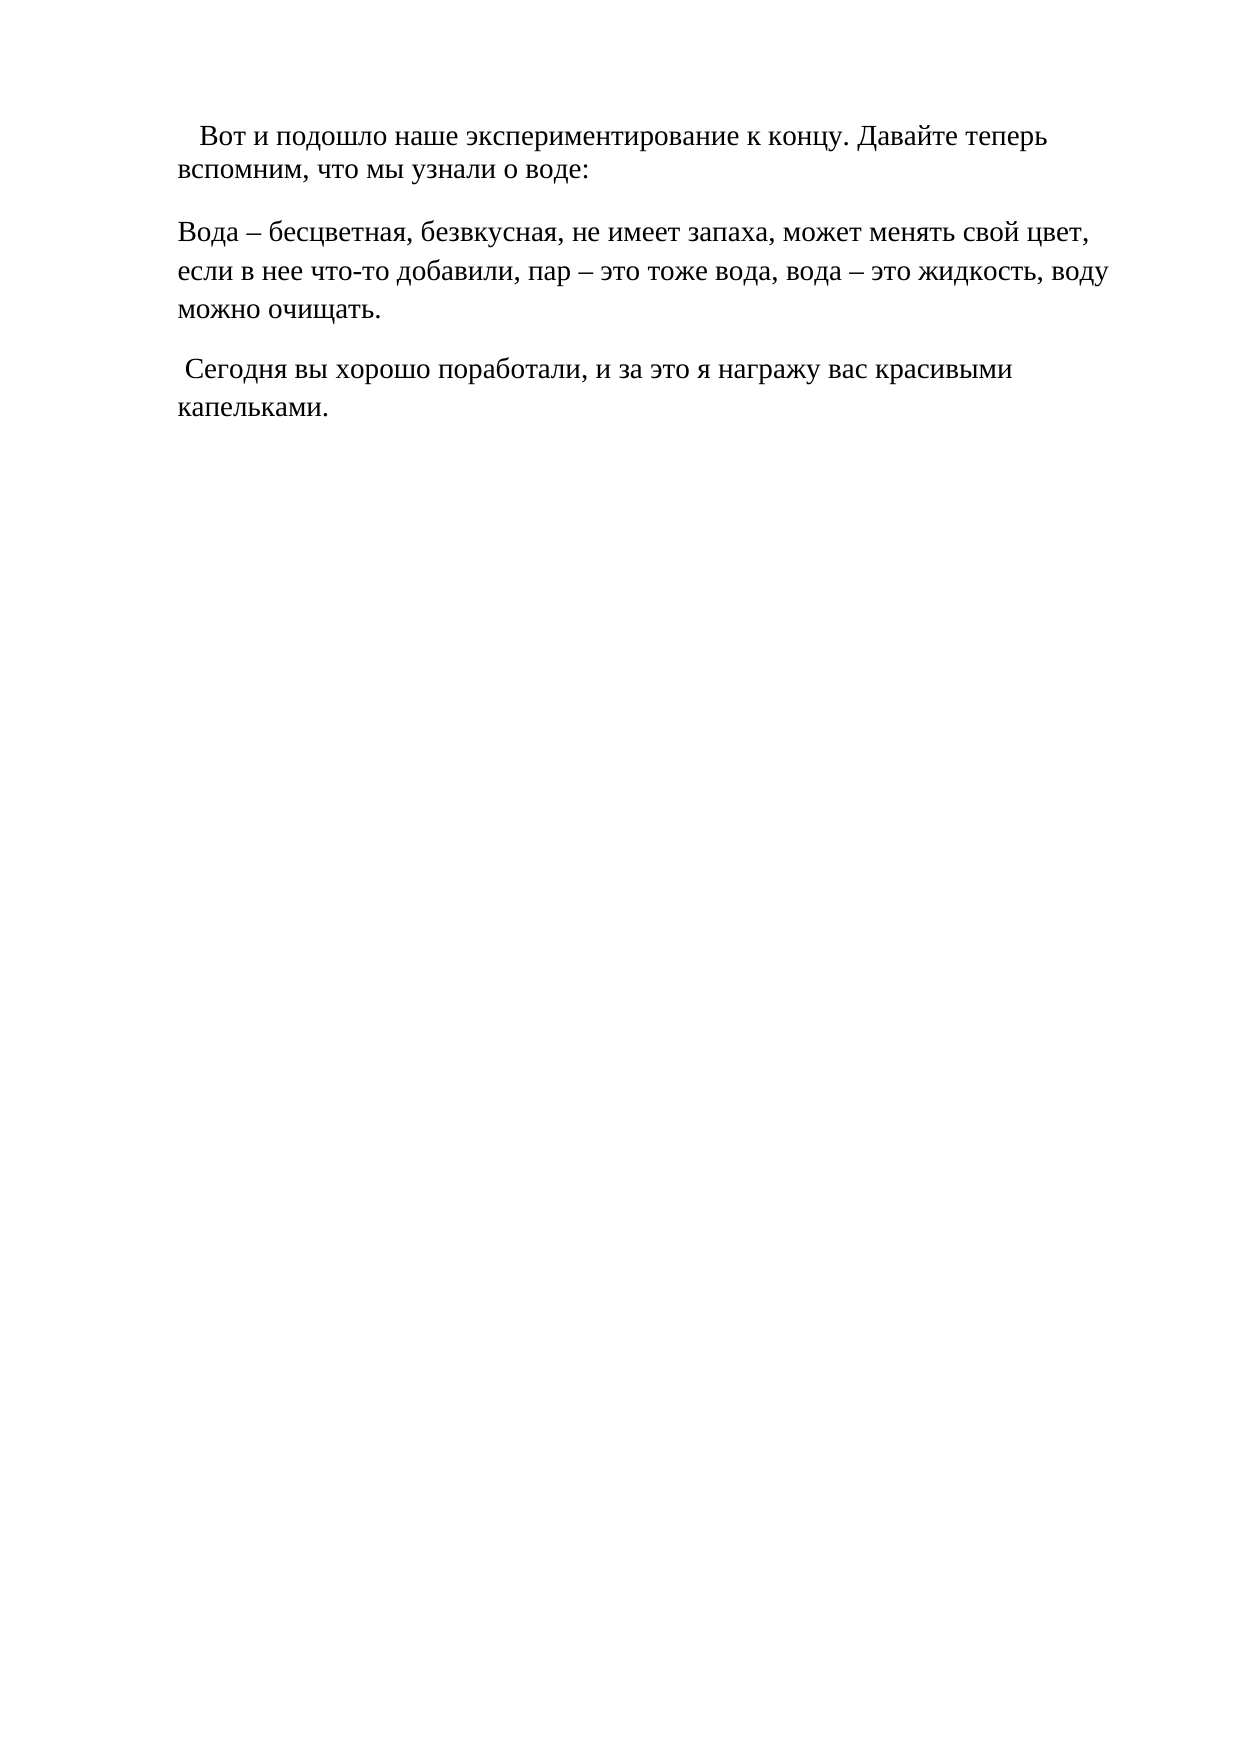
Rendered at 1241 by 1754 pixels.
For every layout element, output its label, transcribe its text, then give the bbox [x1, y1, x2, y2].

text Вот и подошло наше экспериментирование к концу. Давайте теперь вспомним, что мы узнали о воде: [177, 118, 1152, 185]
text Вода – бесцветная, безвкусная, не имеет запаха, может менять свой цвет, если в нее что-то добавили, пар – это тоже вода, вода – это жидкость, воду можно очищать. [177, 214, 1152, 325]
text Сегодня вы хорошо поработали, и за это я награжу вас красивыми капельками. [177, 351, 1152, 423]
